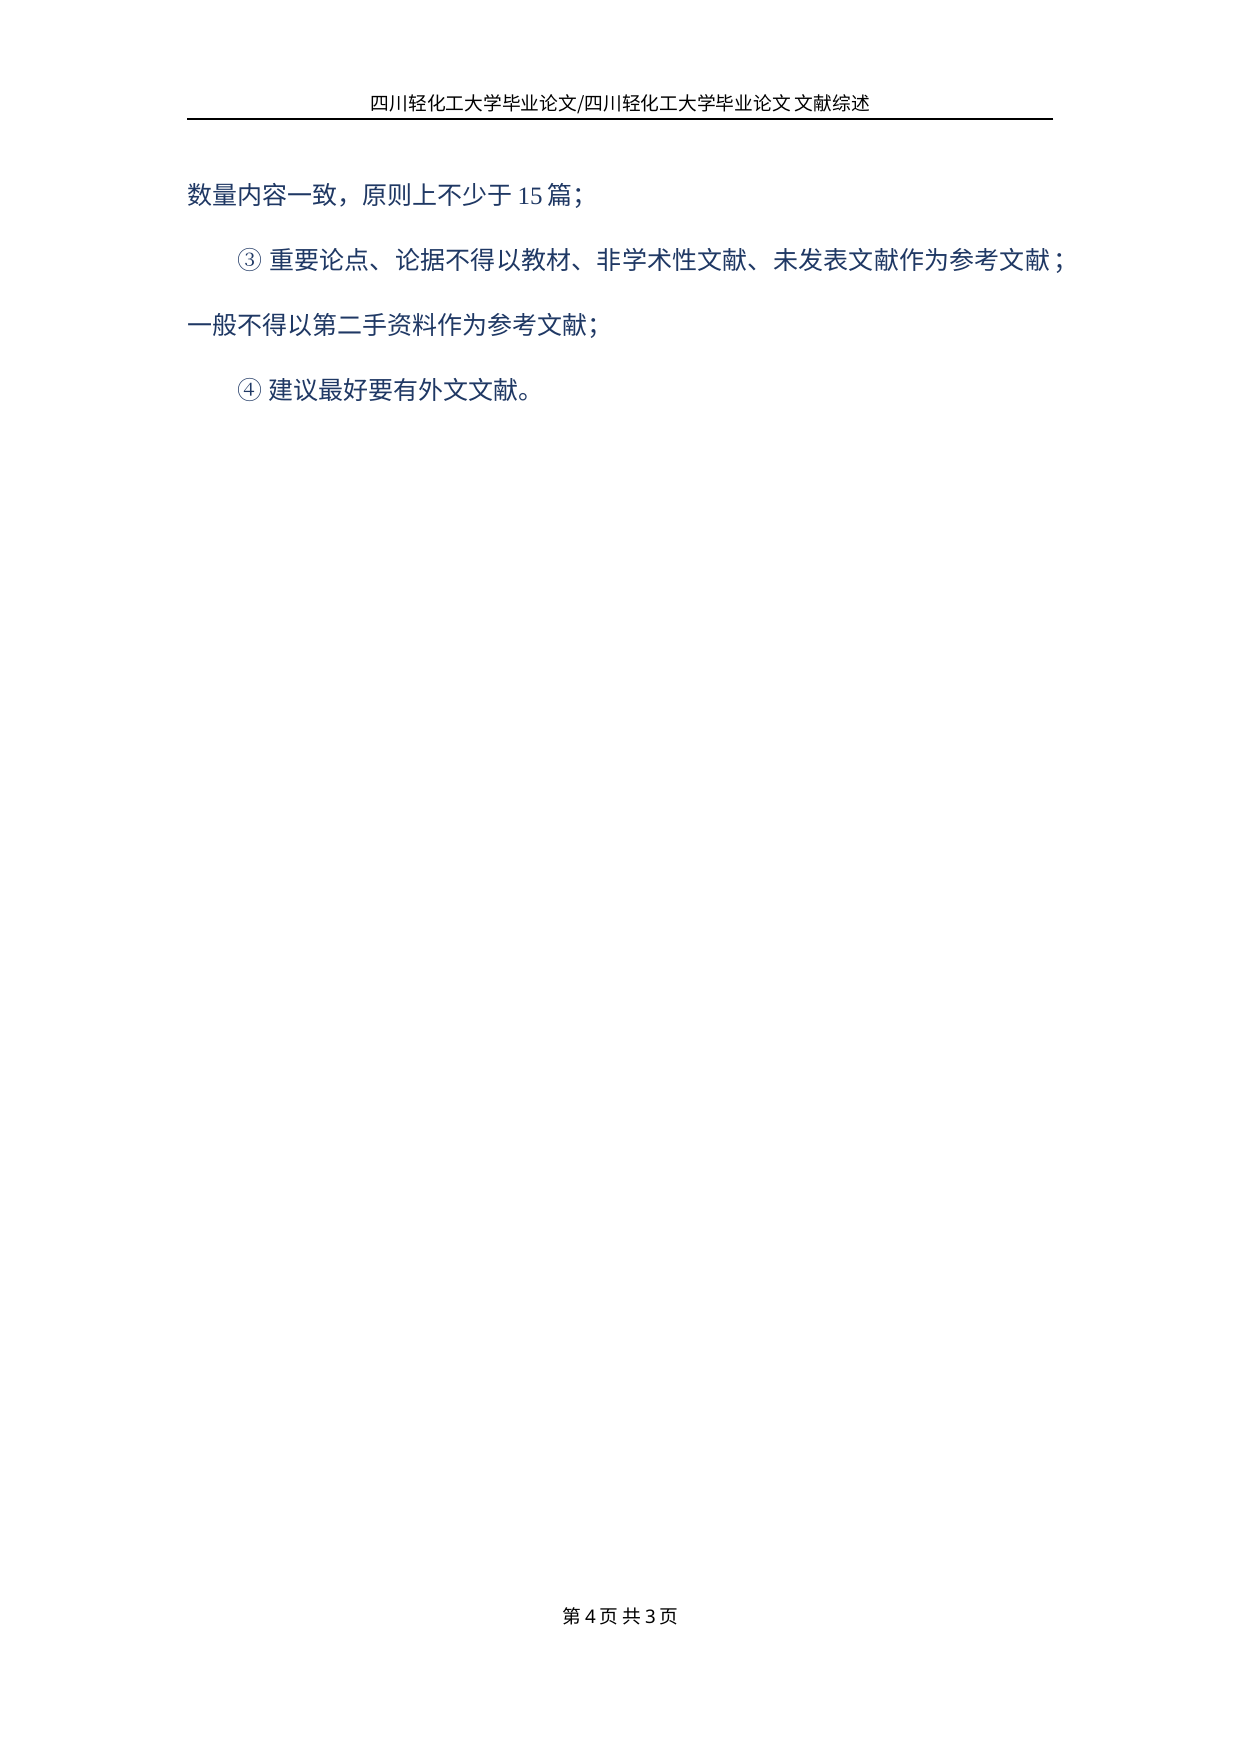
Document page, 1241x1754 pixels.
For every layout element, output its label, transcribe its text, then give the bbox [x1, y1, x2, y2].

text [187, 161, 1053, 226]
text ③ 重要论点、论据不得以教材、非学术性文献、未发表文献作为参考文献；一般不得以第二手资料作为参考文献； [187, 226, 1053, 356]
text ④ 建议最好要有外文文献。 [187, 356, 1053, 421]
